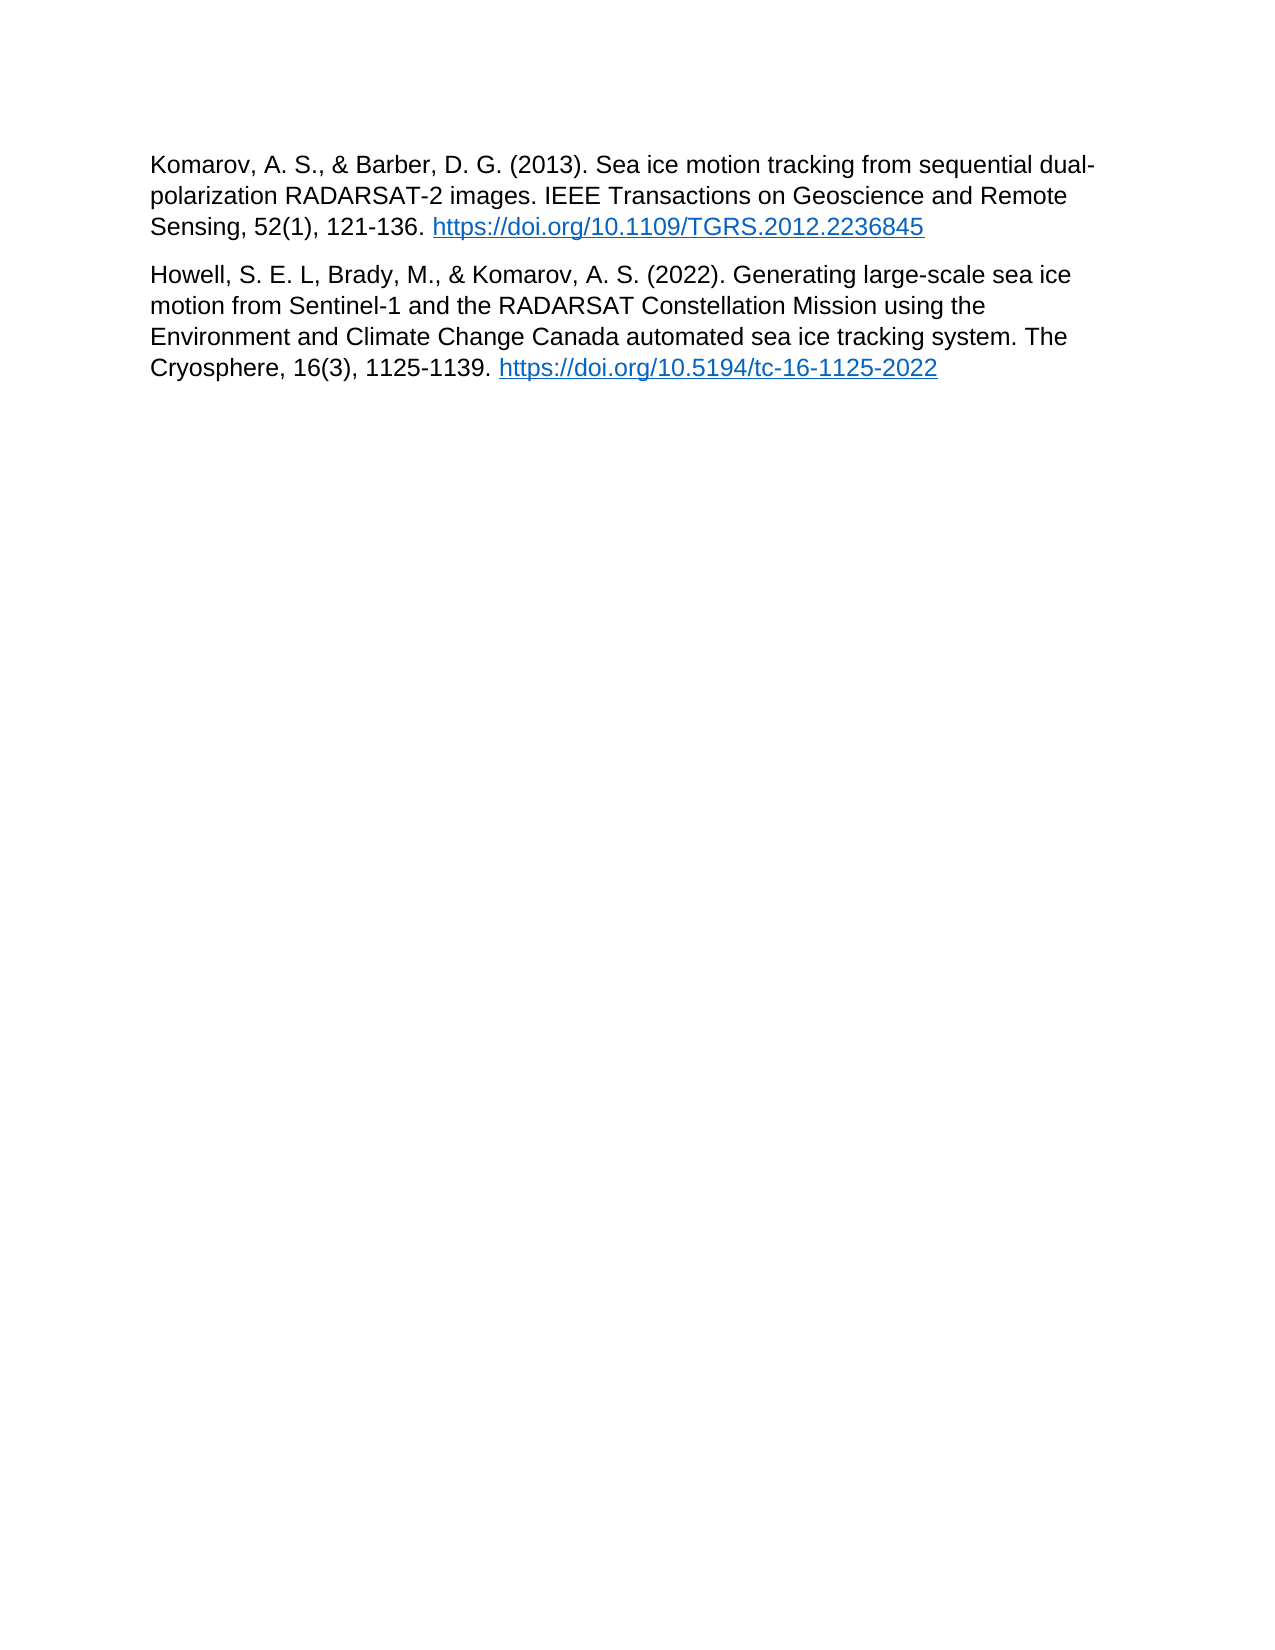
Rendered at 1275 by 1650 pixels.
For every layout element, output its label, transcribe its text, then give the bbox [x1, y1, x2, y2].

text Komarov, A. S., & Barber, D. G. (2013). Sea ice motion tracking from sequential dual-polarization RADARSAT-2 images. IEEE Transactions on Geoscience and Remote Sensing, 52(1), 121-136. https://doi.org/10.1109/TGRS.2012.2236845 [150, 150, 1125, 241]
text Howell, S. E. L, Brady, M., & Komarov, A. S. (2022). Generating large-scale sea ice motion from Sentinel-1 and the RADARSAT Constellation Mission using the Environment and Climate Change Canada automated sea ice tracking system. The Cryosphere, 16(3), 1125-1139. https://doi.org/10.5194/tc-16-1125-2022 [150, 260, 1125, 382]
